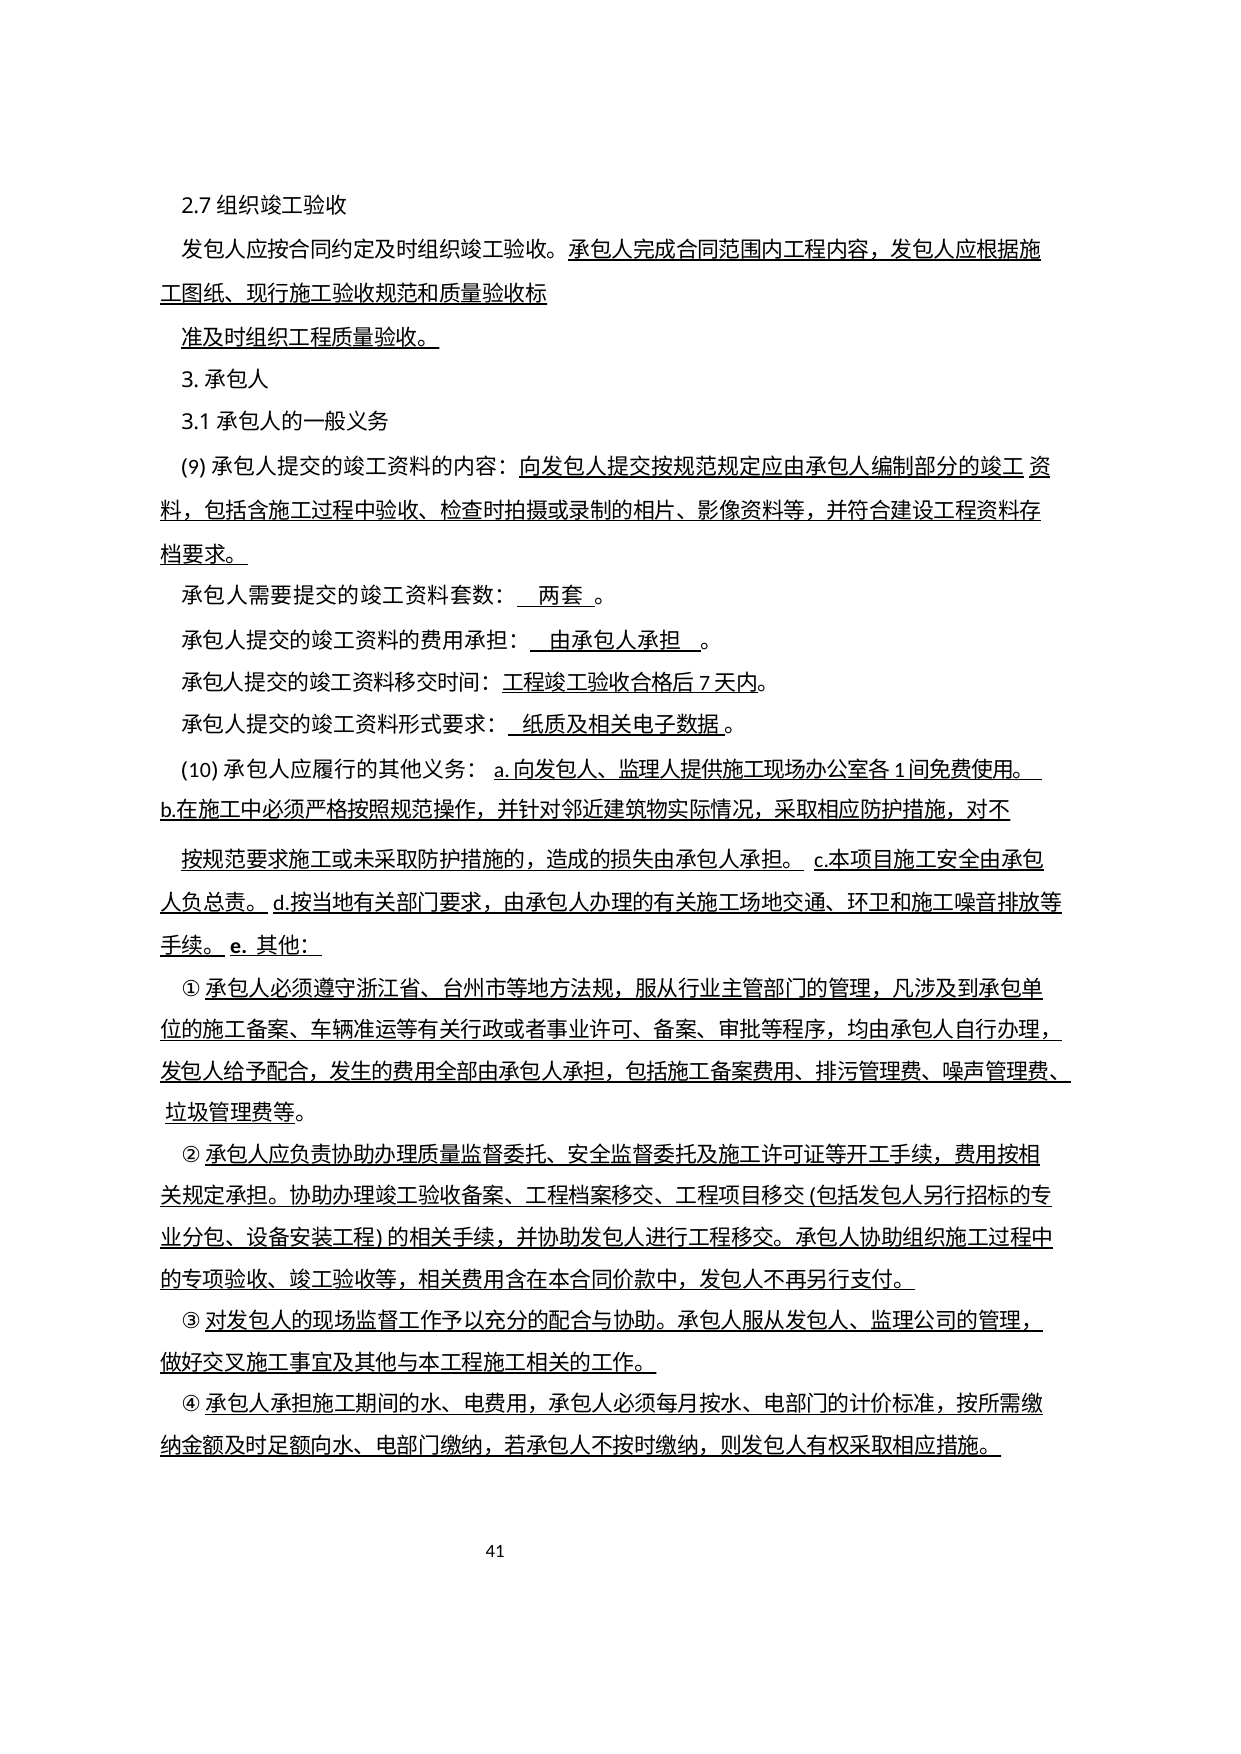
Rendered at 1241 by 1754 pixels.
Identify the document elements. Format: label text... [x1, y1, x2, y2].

text ②承包人应负责协助办理质量监督委托、安全监督委托及施工许可证等开工手续，费用按相 关规定承担。协助办理竣工验收备案、工程档案移交、工程项目移交 (包括发包人另行招标的专 业分包、设备安装工程) 的相关手续，并协助发包人进行工程移交。承包人协助组织施工过程中 的专项验收、竣工验收等，相关费用含在本合同价款中，发包人不再另行支付。 [160, 1137, 1061, 1293]
text ①承包人必须遵守浙江省、台州市等地方法规，服从行业主管部门的管理，凡涉及到承包单 位的施工备案、车辆准运等有关行政或者事业许可、备案、审批等程序，均由承包人自行办理， 发包人给予配合，发生的费用全部由承包人承担，包括施工备案费用、排污管理费、噪声管理费、 垃圾管理费等。 [160, 1083, 1069, 1127]
text ③对发包人的现场监督工作予以充分的配合与协助。承包人服从发包人、监理公司的管理， 做好交叉施工事宜及其他与本工程施工相关的工作。 [160, 1303, 1061, 1376]
text (10) 承包人应履行的其他义务： a. 向发包人、监理人提供施工现场办公室各 1 间免费使用。 b.在施工中必须严格按照规范操作，并针对邻近建筑物实际情况，采取相应防护措施，对不 [160, 752, 1062, 824]
text 3.1 承包人的一般义务 [160, 406, 1069, 436]
text (9) 承包人提交的竣工资料的内容：向发包人提交按规范规定应由承包人编制部分的竣工 资料，包括含施工过程中验收、检查时拍摄或录制的相片、影像资料等，并符合建设工程资料存 档要求。 [160, 449, 1061, 568]
text ①承包人必须遵守浙江省、台州市等地方法规，服从行业主管部门的管理，凡涉及到承包单 位的施工备案、车辆准运等有关行政或者事业许可、备案、审批等程序，均由承包人自行办理， 发包人给予配合，发生的费用全部由承包人承担，包括施工备案费用、排污管理费、噪声管理费、 垃圾管理费等。 [160, 971, 1069, 1081]
text 准及时组织工程质量验收。 [160, 320, 1069, 352]
text 承包人提交的竣工资料形式要求： 纸质及相关电子数据 。 [160, 709, 1069, 738]
text 承包人需要提交的竣工资料套数： 两套 。 [160, 581, 1069, 610]
text 承包人提交的竣工资料的费用承担： 由承包人承担 。 [160, 623, 1069, 655]
text 承包人提交的竣工资料移交时间：工程竣工验收合格后 7 天内。 [160, 667, 1069, 696]
text 发包人应按合同约定及时组织竣工验收。承包人完成合同范围内工程内容，发包人应根据施工图纸、现行施工验收规范和质量验收标 [160, 232, 1062, 308]
text 2.7 组织竣工验收 [160, 190, 1069, 219]
text ④承包人承担施工期间的水、电费用，承包人必须每月按水、电部门的计价标准，按所需缴 纳金额及时足额向水、电部门缴纳，若承包人不按时缴纳，则发包人有权采取相应措施。 [160, 1386, 1061, 1459]
text 按规范要求施工或未采取防护措施的，造成的损失由承包人承担。 c.本项目施工安全由承包人负总责。 d.按当地有关部门要求，由承包人办理的有关施工场地交通、环卫和施工噪音排放等手续。 e. 其他： [160, 842, 1064, 959]
text 3. 承包人 [160, 364, 1069, 393]
